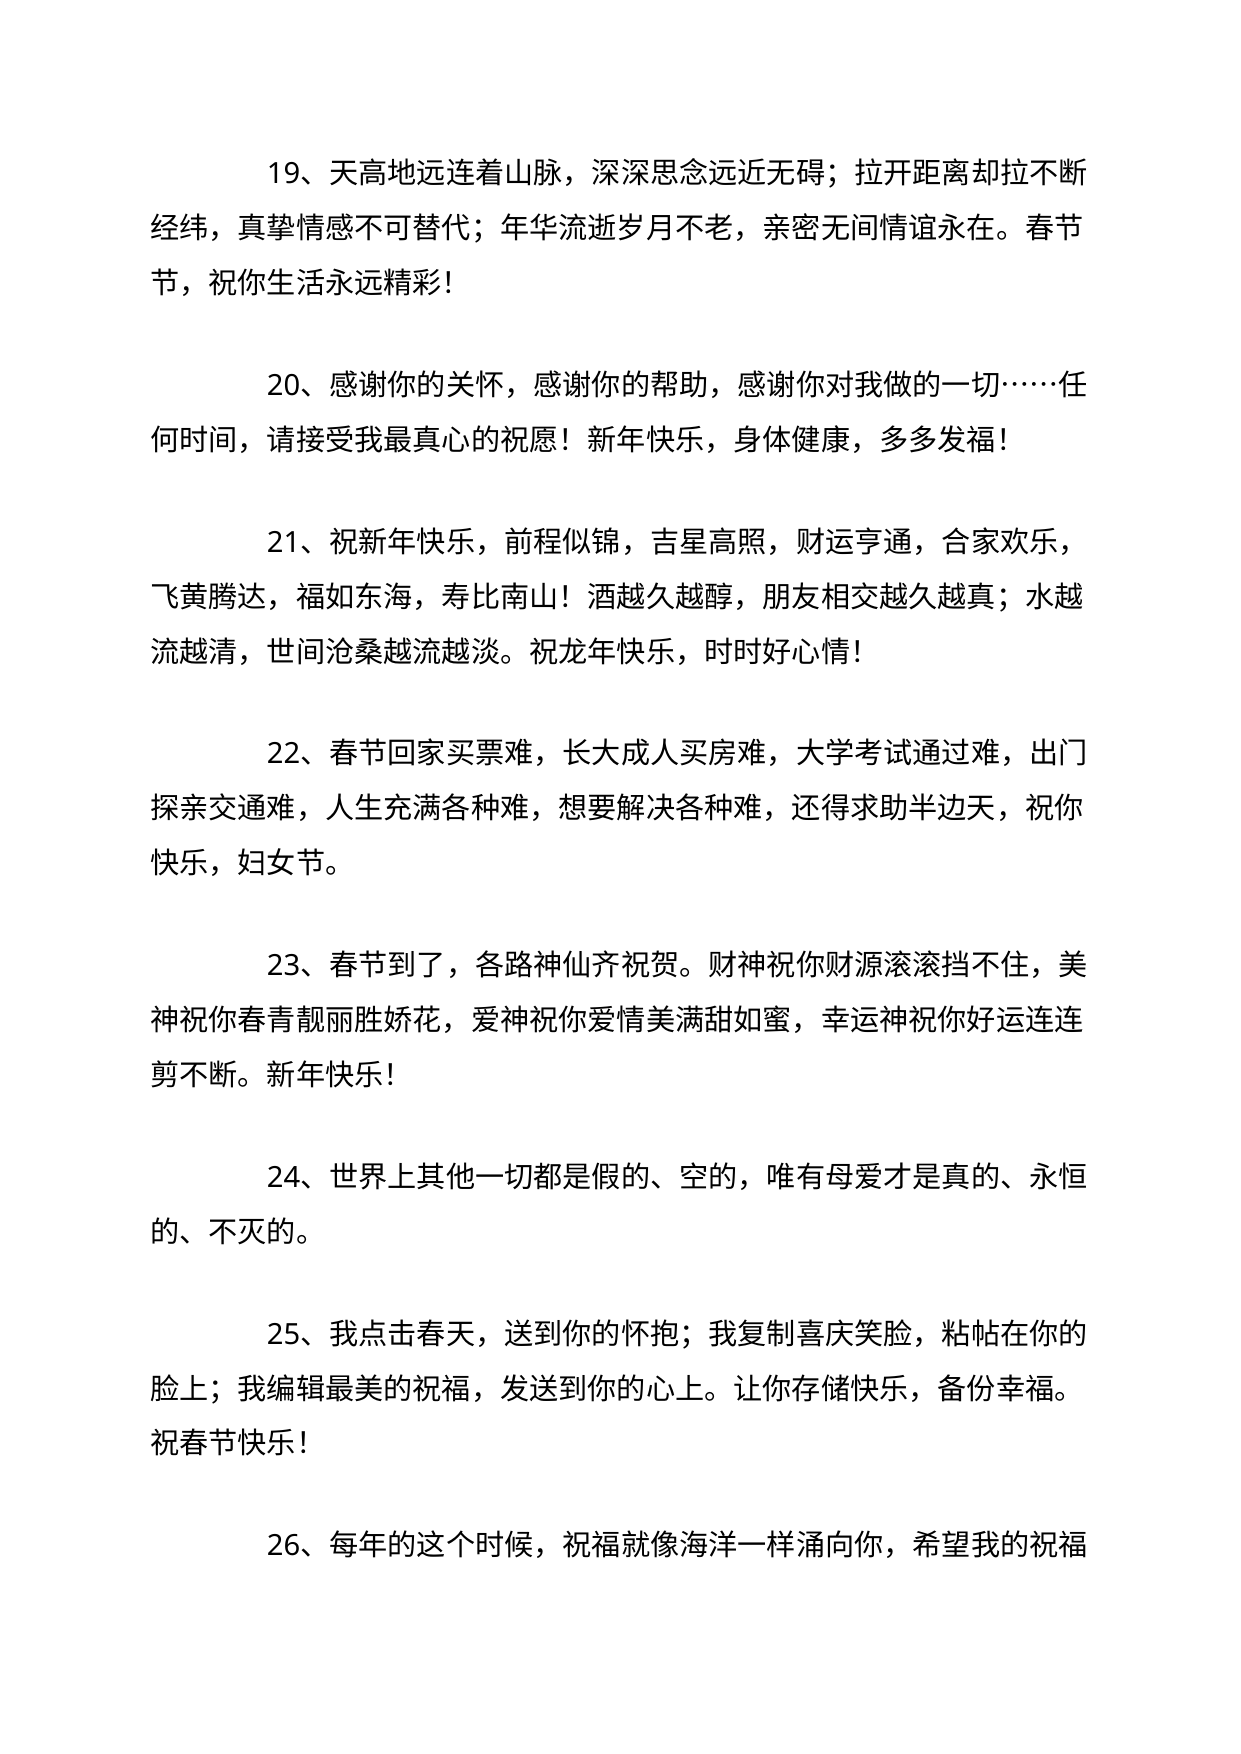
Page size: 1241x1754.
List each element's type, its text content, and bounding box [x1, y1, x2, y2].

text 24、世界上其他一切都是假的、空的，唯有母爱才是真的、永恒的、不灭的。 [150, 1153, 1090, 1251]
text 21、祝新年快乐，前程似锦，吉星高照，财运亨通，合家欢乐，飞黄腾达，福如东海，寿比南山！酒越久越醇，朋友相交越久越真；水越流越清，世间沧桑越流越淡。祝龙年快乐，时时好心情！ [150, 518, 1090, 671]
text 23、春节到了，各路神仙齐祝贺。财神祝你财源滚滚挡不住，美神祝你春青靓丽胜娇花，爱神祝你爱情美满甜如蜜，幸运神祝你好运连连剪不断。新年快乐！ [150, 942, 1090, 1094]
text 20、感谢你的关怀，感谢你的帮助，感谢你对我做的一切……任何时间，请接受我最真心的祝愿！新年快乐，身体健康，多多发福！ [150, 362, 1090, 459]
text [150, 1522, 1090, 1564]
text 19、天高地远连着山脉，深深思念远近无碍；拉开距离却拉不断经纬，真挚情感不可替代；年华流逝岁月不老，亲密无间情谊永在。春节节，祝你生活永远精彩！ [150, 150, 1090, 302]
text 25、我点击春天，送到你的怀抱；我复制喜庆笑脸，粘帖在你的脸上；我编辑最美的祝福，发送到你的心上。让你存储快乐，备份幸福。祝春节快乐！ [150, 1310, 1090, 1462]
text 22、春节回家买票难，长大成人买房难，大学考试通过难，出门探亲交通难，人生充满各种难，想要解决各种难，还得求助半边天，祝你快乐，妇女节。 [150, 730, 1090, 882]
